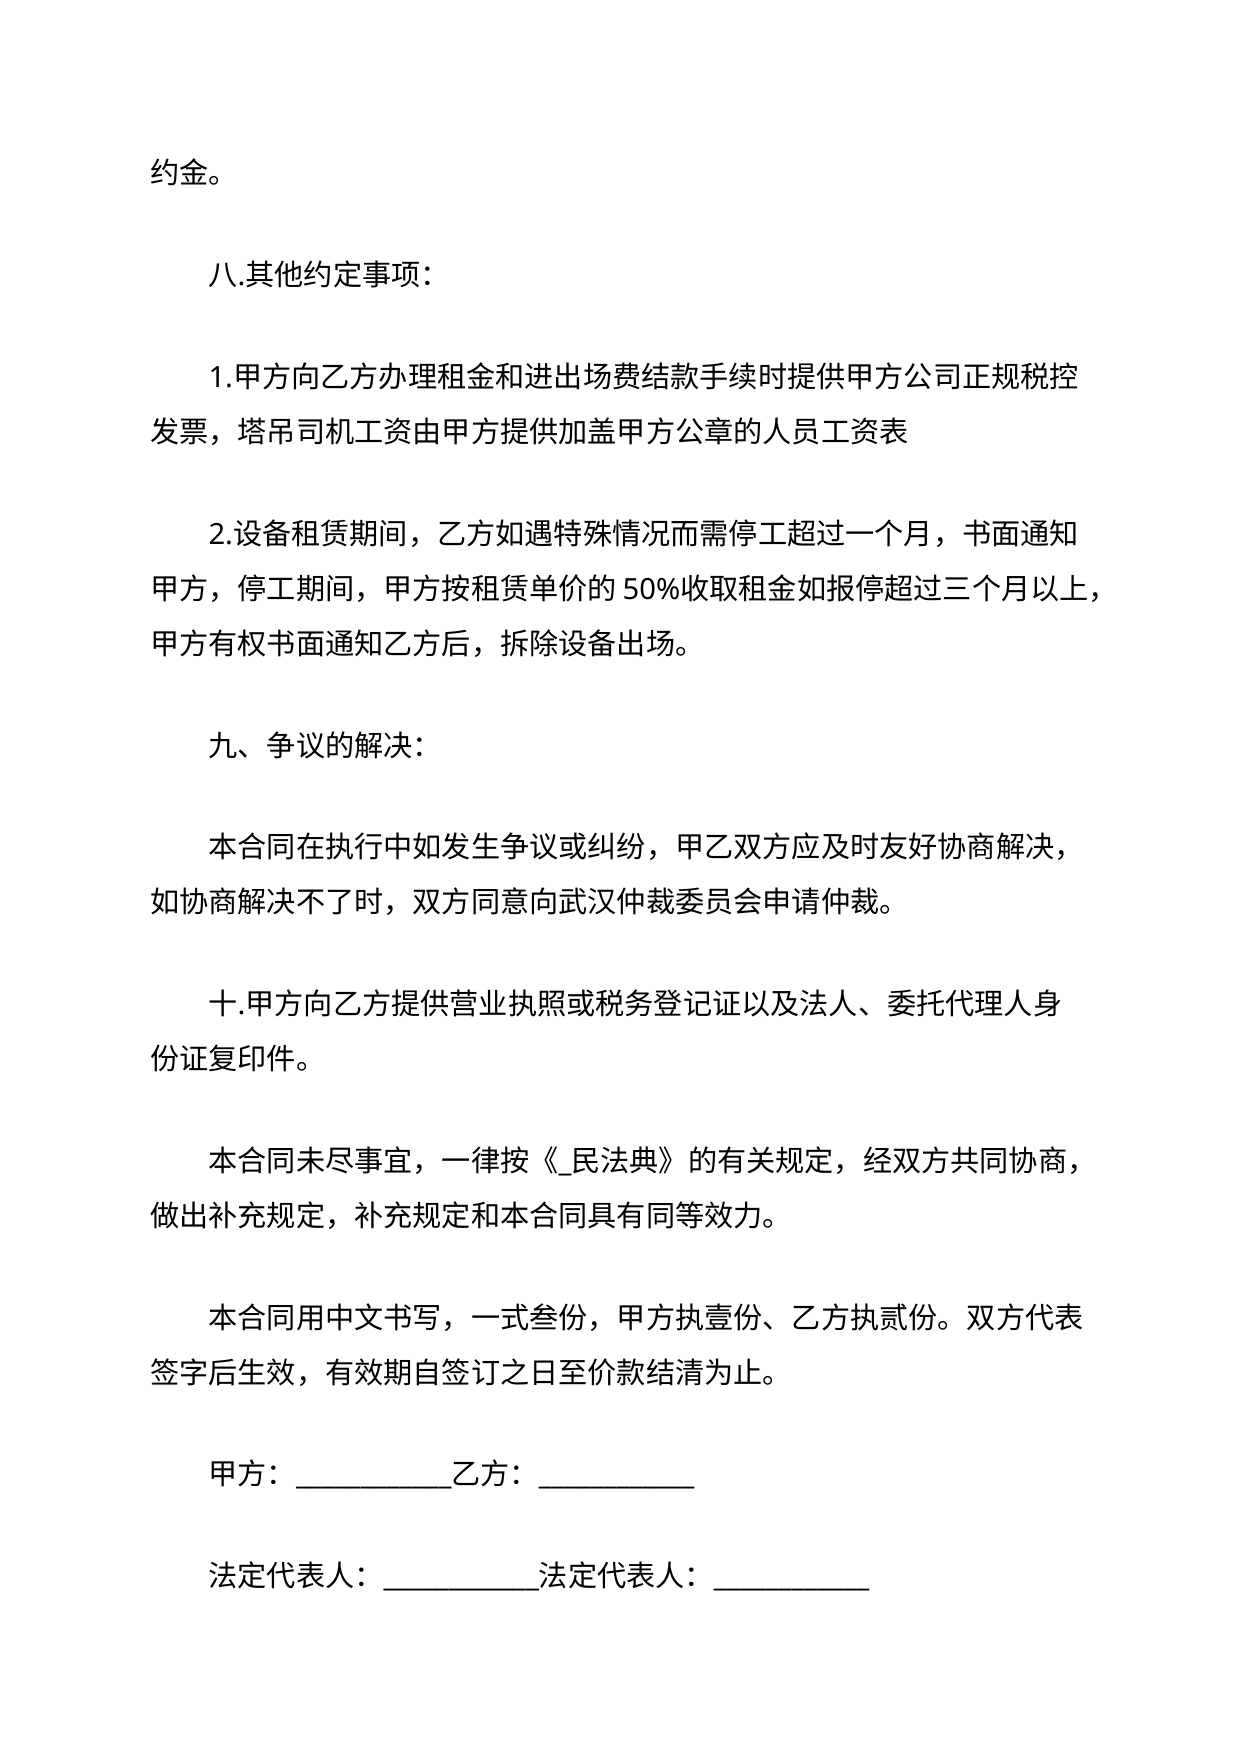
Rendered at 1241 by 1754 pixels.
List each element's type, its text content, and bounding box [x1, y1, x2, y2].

text 十.甲方向乙方提供营业执照或税务登记证以及法人、委托代理人身份证复印件。 [150, 981, 1090, 1078]
text 本合同未尽事宜，一律按《_民法典》的有关规定，经双方共同协商，做出补充规定，补充规定和本合同具有同等效力。 [150, 1137, 1090, 1235]
text 八.其他约定事项： [150, 252, 1090, 294]
text 2.设备租赁期间，乙方如遇特殊情况而需停工超过一个月，书面通知甲方，停工期间，甲方按租赁单价的50%收取租金如报停超过三个月以上，甲方有权书面通知乙方后，拆除设备出场。 [150, 511, 1090, 663]
text 法定代表人：____________法定代表人：____________ [150, 1553, 1090, 1595]
text 甲方：____________乙方：____________ [150, 1451, 1090, 1493]
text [150, 150, 1090, 192]
text 本合同在执行中如发生争议或纠纷，甲乙双方应及时友好协商解决，如协商解决不了时，双方同意向武汉仲裁委员会申请仲裁。 [150, 824, 1090, 921]
text 1.甲方向乙方办理租金和进出场费结款手续时提供甲方公司正规税控发票，塔吊司机工资由甲方提供加盖甲方公章的人员工资表 [150, 354, 1090, 451]
text 九、争议的解决： [150, 722, 1090, 764]
text 本合同用中文书写，一式叁份，甲方执壹份、乙方执贰份。双方代表签字后生效，有效期自签订之日至价款结清为止。 [150, 1294, 1090, 1391]
